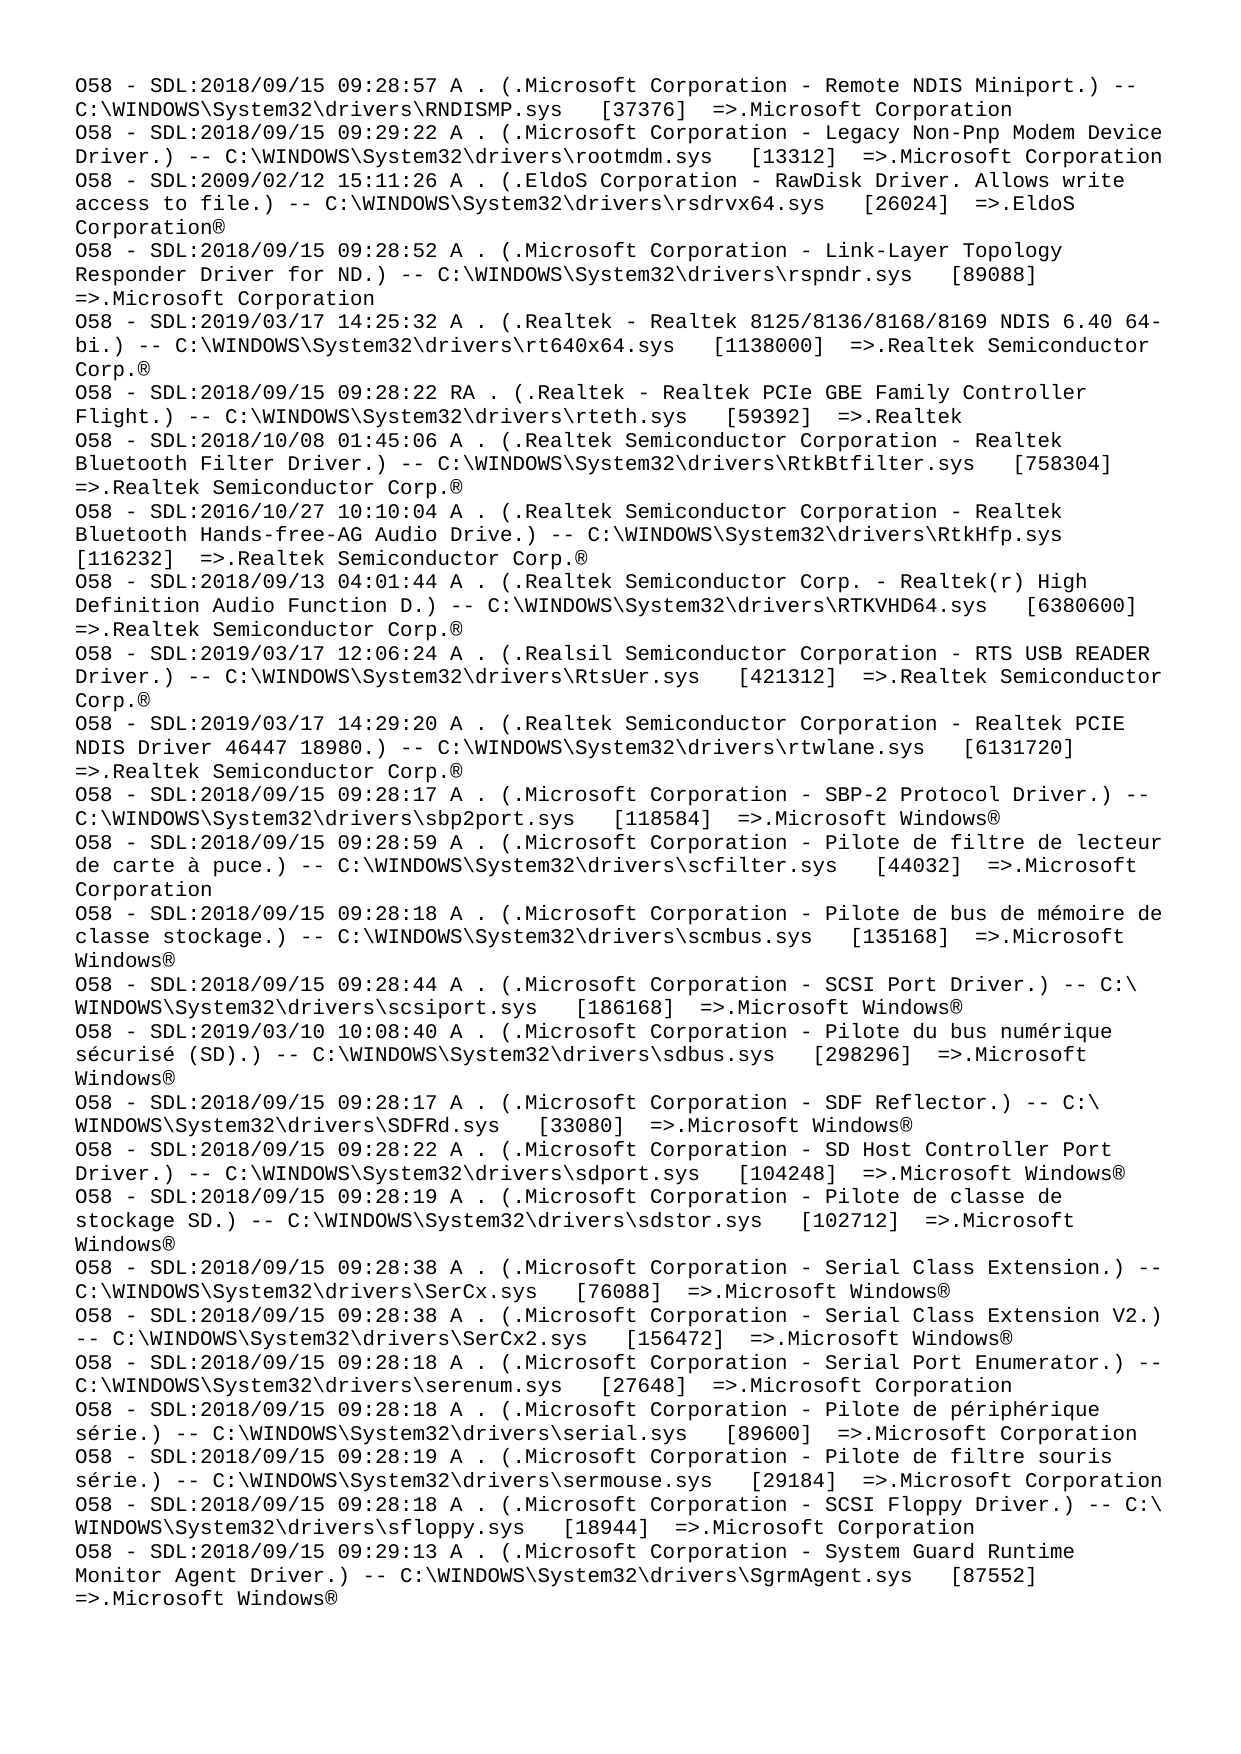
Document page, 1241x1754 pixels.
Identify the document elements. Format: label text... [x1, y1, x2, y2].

text O58 - SDL:2018/09/15 09:28:38 A . (.Microsoft Corporation - Serial Class Extension.) -- C:\WINDOWS\System32\drivers\SerCx.sys [76088] =>.Microsoft Windows® [75, 1257, 1165, 1304]
text O58 - SDL:2018/09/15 09:28:18 A . (.Microsoft Corporation - Pilote de bus de mémoire de classe stockage.) -- C:\WINDOWS\System32\drivers\scmbus.sys [135168] =>.Microsoft Windows® [75, 903, 1165, 973]
text O58 - SDL:2019/03/17 14:29:20 A . (.Realtek Semiconductor Corporation - Realtek PCIE NDIS Driver 46447 18980.) -- C:\WINDOWS\System32\drivers\rtwlane.sys [6131720] =>.Realtek Semiconductor Corp.® [75, 713, 1165, 784]
text O58 - SDL:2018/09/15 09:28:57 A . (.Microsoft Corporation - Remote NDIS Miniport.) -- C:\WINDOWS\System32\drivers\RNDISMP.sys [37376] =>.Microsoft Corporation [75, 75, 1165, 122]
text O58 - SDL:2018/09/15 09:28:19 A . (.Microsoft Corporation - Pilote de classe de stockage SD.) -- C:\WINDOWS\System32\drivers\sdstor.sys [102712] =>.Microsoft Windows® [75, 1186, 1165, 1257]
text O58 - SDL:2018/09/15 09:28:38 A . (.Microsoft Corporation - Serial Class Extension V2.) -- C:\WINDOWS\System32\drivers\SerCx2.sys [156472] =>.Microsoft Windows® [75, 1304, 1165, 1352]
text O58 - SDL:2018/09/15 09:28:17 A . (.Microsoft Corporation - SBP-2 Protocol Driver.) -- C:\WINDOWS\System32\drivers\sbp2port.sys [118584] =>.Microsoft Windows® [75, 784, 1165, 832]
text O58 - SDL:2018/09/15 09:28:22 RA . (.Realtek - Realtek PCIe GBE Family Controller Flight.) -- C:\WINDOWS\System32\drivers\rteth.sys [59392] =>.Realtek [75, 382, 1165, 430]
text O58 - SDL:2018/09/15 09:28:22 A . (.Microsoft Corporation - SD Host Controller Port Driver.) -- C:\WINDOWS\System32\drivers\sdport.sys [104248] =>.Microsoft Windows® [75, 1139, 1165, 1186]
text O58 - SDL:2019/03/10 10:08:40 A . (.Microsoft Corporation - Pilote du bus numérique sécurisé (SD).) -- C:\WINDOWS\System32\drivers\sdbus.sys [298296] =>.Microsoft Windows® [75, 1021, 1165, 1092]
text O58 - SDL:2019/03/17 14:25:32 A . (.Realtek - Realtek 8125/8136/8168/8169 NDIS 6.40 64-bi.) -- C:\WINDOWS\System32\drivers\rt640x64.sys [1138000] =>.Realtek Semiconductor Corp.® [75, 311, 1165, 382]
text O58 - SDL:2009/02/12 15:11:26 A . (.EldoS Corporation - RawDisk Driver. Allows write access to file.) -- C:\WINDOWS\System32\drivers\rsdrvx64.sys [26024] =>.EldoS Corporation® [75, 169, 1165, 241]
text O58 - SDL:2018/09/15 09:28:18 A . (.Microsoft Corporation - Serial Port Enumerator.) -- C:\WINDOWS\System32\drivers\serenum.sys [27648] =>.Microsoft Corporation [75, 1352, 1165, 1399]
text O58 - SDL:2019/03/17 12:06:24 A . (.Realsil Semiconductor Corporation - RTS USB READER Driver.) -- C:\WINDOWS\System32\drivers\RtsUer.sys [421312] =>.Realtek Semiconductor Corp.® [75, 642, 1165, 713]
text O58 - SDL:2018/09/15 09:28:18 A . (.Microsoft Corporation - Pilote de périphérique série.) -- C:\WINDOWS\System32\drivers\serial.sys [89600] =>.Microsoft Corporation [75, 1399, 1165, 1446]
text O58 - SDL:2018/09/13 04:01:44 A . (.Realtek Semiconductor Corp. - Realtek(r) High Definition Audio Function D.) -- C:\WINDOWS\System32\drivers\RTKVHD64.sys [6380600] =>.Realtek Semiconductor Corp.® [75, 572, 1165, 642]
text O58 - SDL:2018/09/15 09:28:17 A . (.Microsoft Corporation - SDF Reflector.) -- C:\WINDOWS\System32\drivers\SDFRd.sys [33080] =>.Microsoft Windows® [75, 1092, 1165, 1139]
text O58 - SDL:2018/09/15 09:29:13 A . (.Microsoft Corporation - System Guard Runtime Monitor Agent Driver.) -- C:\WINDOWS\System32\drivers\SgrmAgent.sys [87552] =>.Microsoft Windows® [75, 1541, 1165, 1612]
text O58 - SDL:2018/09/15 09:28:18 A . (.Microsoft Corporation - SCSI Floppy Driver.) -- C:\WINDOWS\System32\drivers\sfloppy.sys [18944] =>.Microsoft Corporation [75, 1494, 1165, 1541]
text O58 - SDL:2018/09/15 09:28:19 A . (.Microsoft Corporation - Pilote de filtre souris série.) -- C:\WINDOWS\System32\drivers\sermouse.sys [29184] =>.Microsoft Corporation [75, 1446, 1165, 1494]
text O58 - SDL:2018/09/15 09:28:52 A . (.Microsoft Corporation - Link-Layer Topology Responder Driver for ND.) -- C:\WINDOWS\System32\drivers\rspndr.sys [89088] =>.Microsoft Corporation [75, 241, 1165, 311]
text O58 - SDL:2018/09/15 09:28:59 A . (.Microsoft Corporation - Pilote de filtre de lecteur de carte à puce.) -- C:\WINDOWS\System32\drivers\scfilter.sys [44032] =>.Microsoft Corporation [75, 832, 1165, 903]
text O58 - SDL:2016/10/27 10:10:04 A . (.Realtek Semiconductor Corporation - Realtek Bluetooth Hands-free-AG Audio Drive.) -- C:\WINDOWS\System32\drivers\RtkHfp.sys [116232] =>.Realtek Semiconductor Corp.® [75, 501, 1165, 572]
text O58 - SDL:2018/09/15 09:28:44 A . (.Microsoft Corporation - SCSI Port Driver.) -- C:\WINDOWS\System32\drivers\scsiport.sys [186168] =>.Microsoft Windows® [75, 973, 1165, 1021]
text O58 - SDL:2018/10/08 01:45:06 A . (.Realtek Semiconductor Corporation - Realtek Bluetooth Filter Driver.) -- C:\WINDOWS\System32\drivers\RtkBtfilter.sys [758304] =>.Realtek Semiconductor Corp.® [75, 430, 1165, 501]
text O58 - SDL:2018/09/15 09:29:22 A . (.Microsoft Corporation - Legacy Non-Pnp Modem Device Driver.) -- C:\WINDOWS\System32\drivers\rootmdm.sys [13312] =>.Microsoft Corporation [75, 122, 1165, 169]
